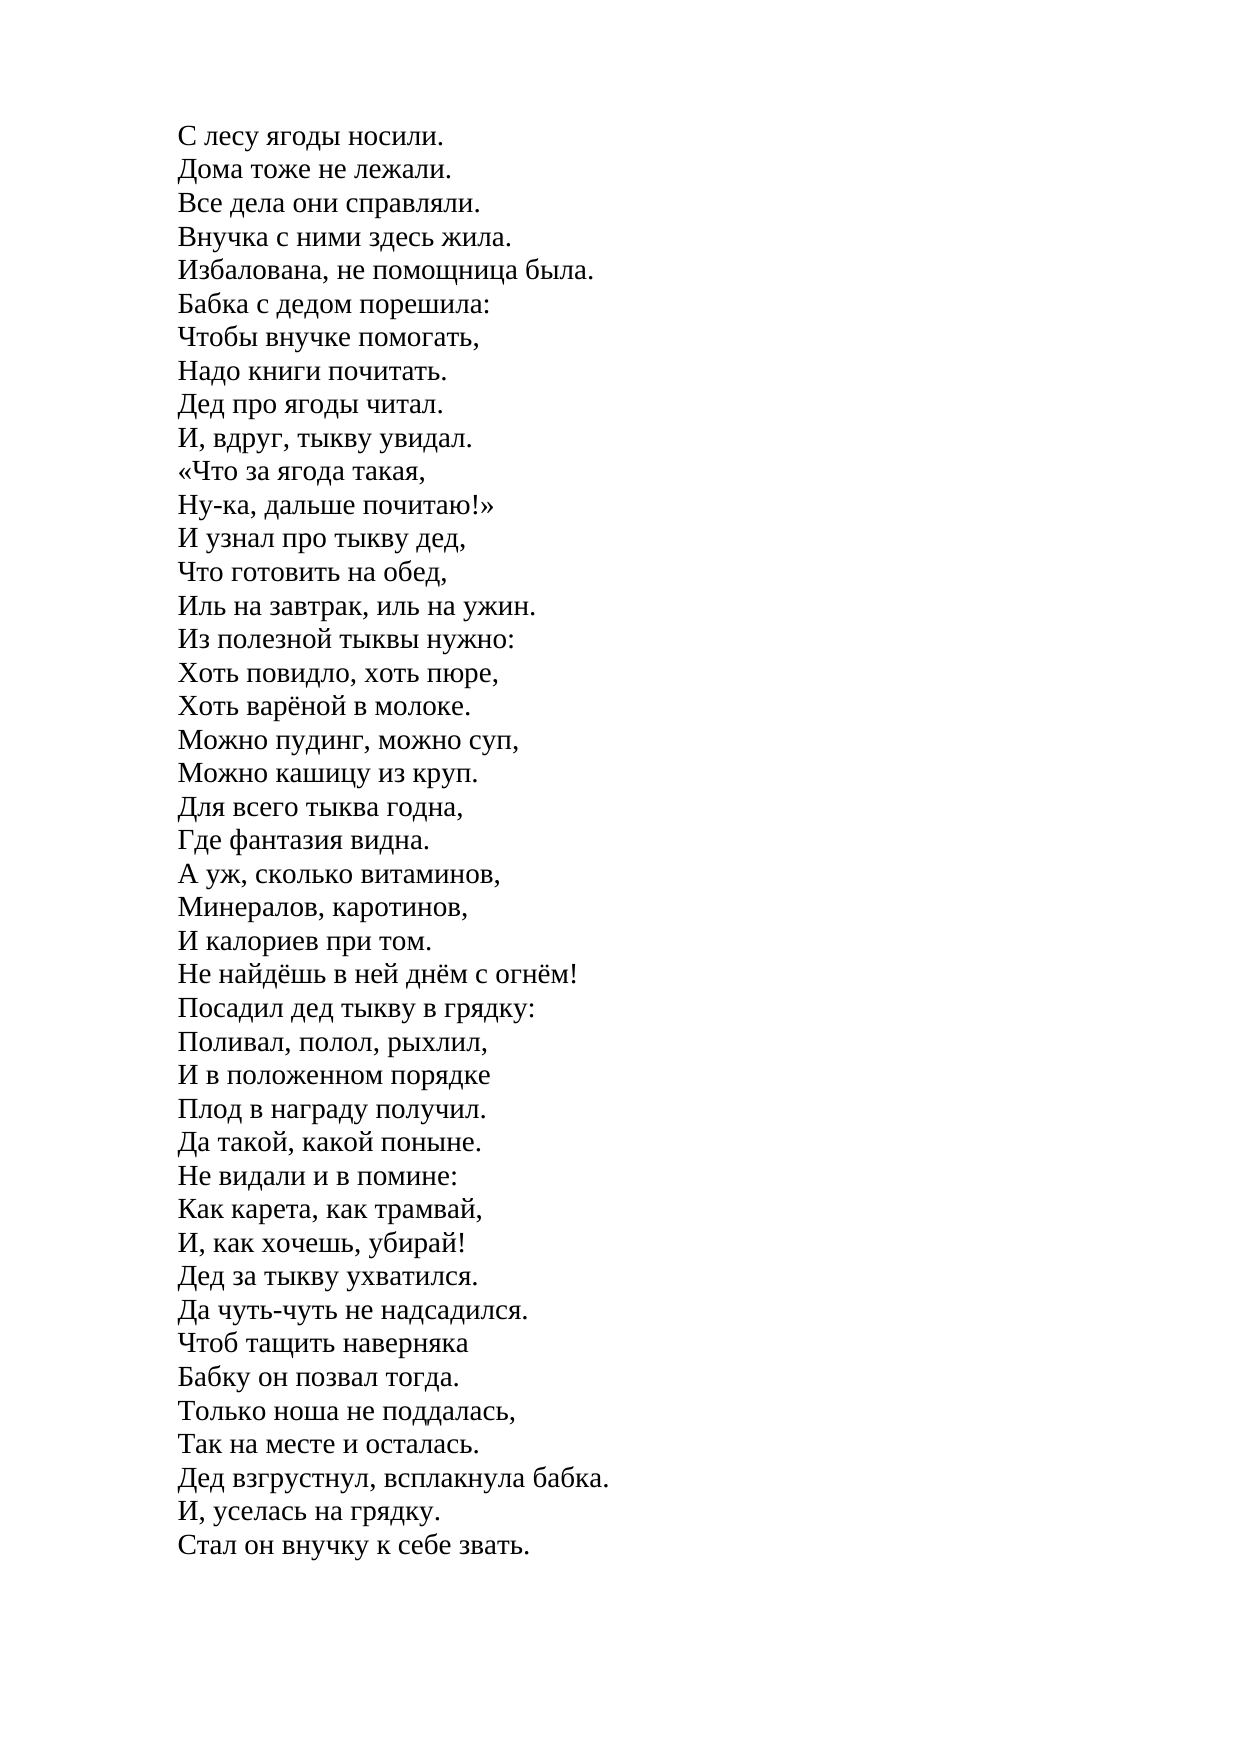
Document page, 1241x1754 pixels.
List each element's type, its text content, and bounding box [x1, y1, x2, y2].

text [177, 118, 1152, 219]
text Стал он внучку к себе звать. [177, 1527, 1152, 1560]
text Внучка с ними здесь жила. [177, 219, 1152, 252]
text Избалована, не помощница была. Бабка с дедом порешила: Чтобы внучке помогать, Надо книги почитать. Дед про ягоды читал. И, вдруг, тыкву увидал. «Что за ягода такая, Ну-ка, дальше почитаю!» И узнал про тыкву дед, Что готовить на обед, Иль на завтрак, иль на ужин. Из полезной тыквы нужно: Хоть повидло, хоть пюре, Хоть варёной в молоке. Можно пудинг, можно суп, Можно кашицу из круп. Для всего тыква годна, Где фантазия видна. А уж, сколько витаминов, Минералов, каротинов, И калориев при том. Не найдёшь в ней днём с огнём! [177, 252, 1152, 990]
text Посадил дед тыкву в грядку: Поливал, полол, рыхлил, И в положенном порядке Плод в награду получил. Да такой, какой поныне. Не видали и в помине: Как карета, как трамвай, И, как хочешь, убирай! Дед за тыкву ухватился. Да чуть-чуть не надсадился. Чтоб тащить наверняка Бабку он позвал тогда. Только ноша не поддалась, Так на месте и осталась. Дед взгрустнул, всплакнула бабка. И, уселась на грядку. [177, 990, 1152, 1527]
